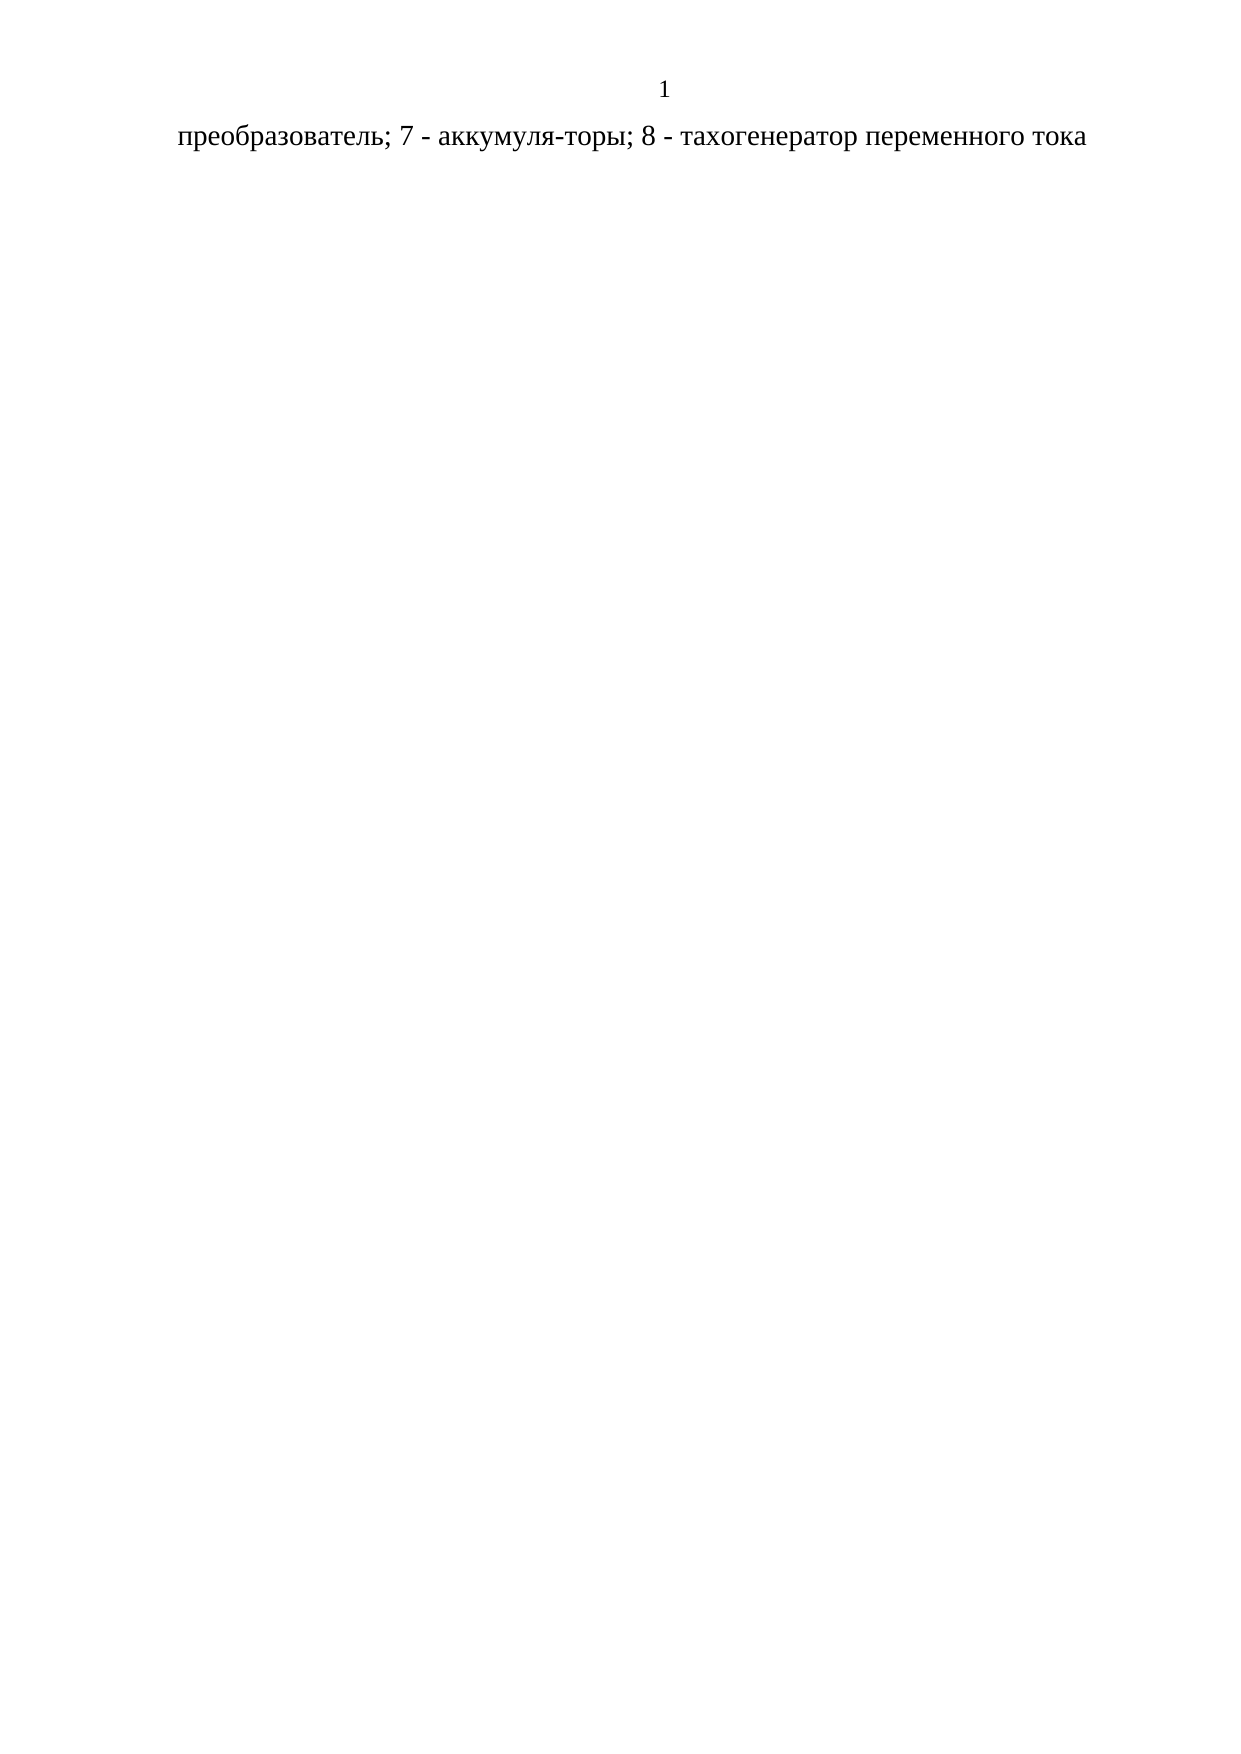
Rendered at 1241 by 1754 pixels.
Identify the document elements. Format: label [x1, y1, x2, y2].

text [177, 118, 1152, 152]
